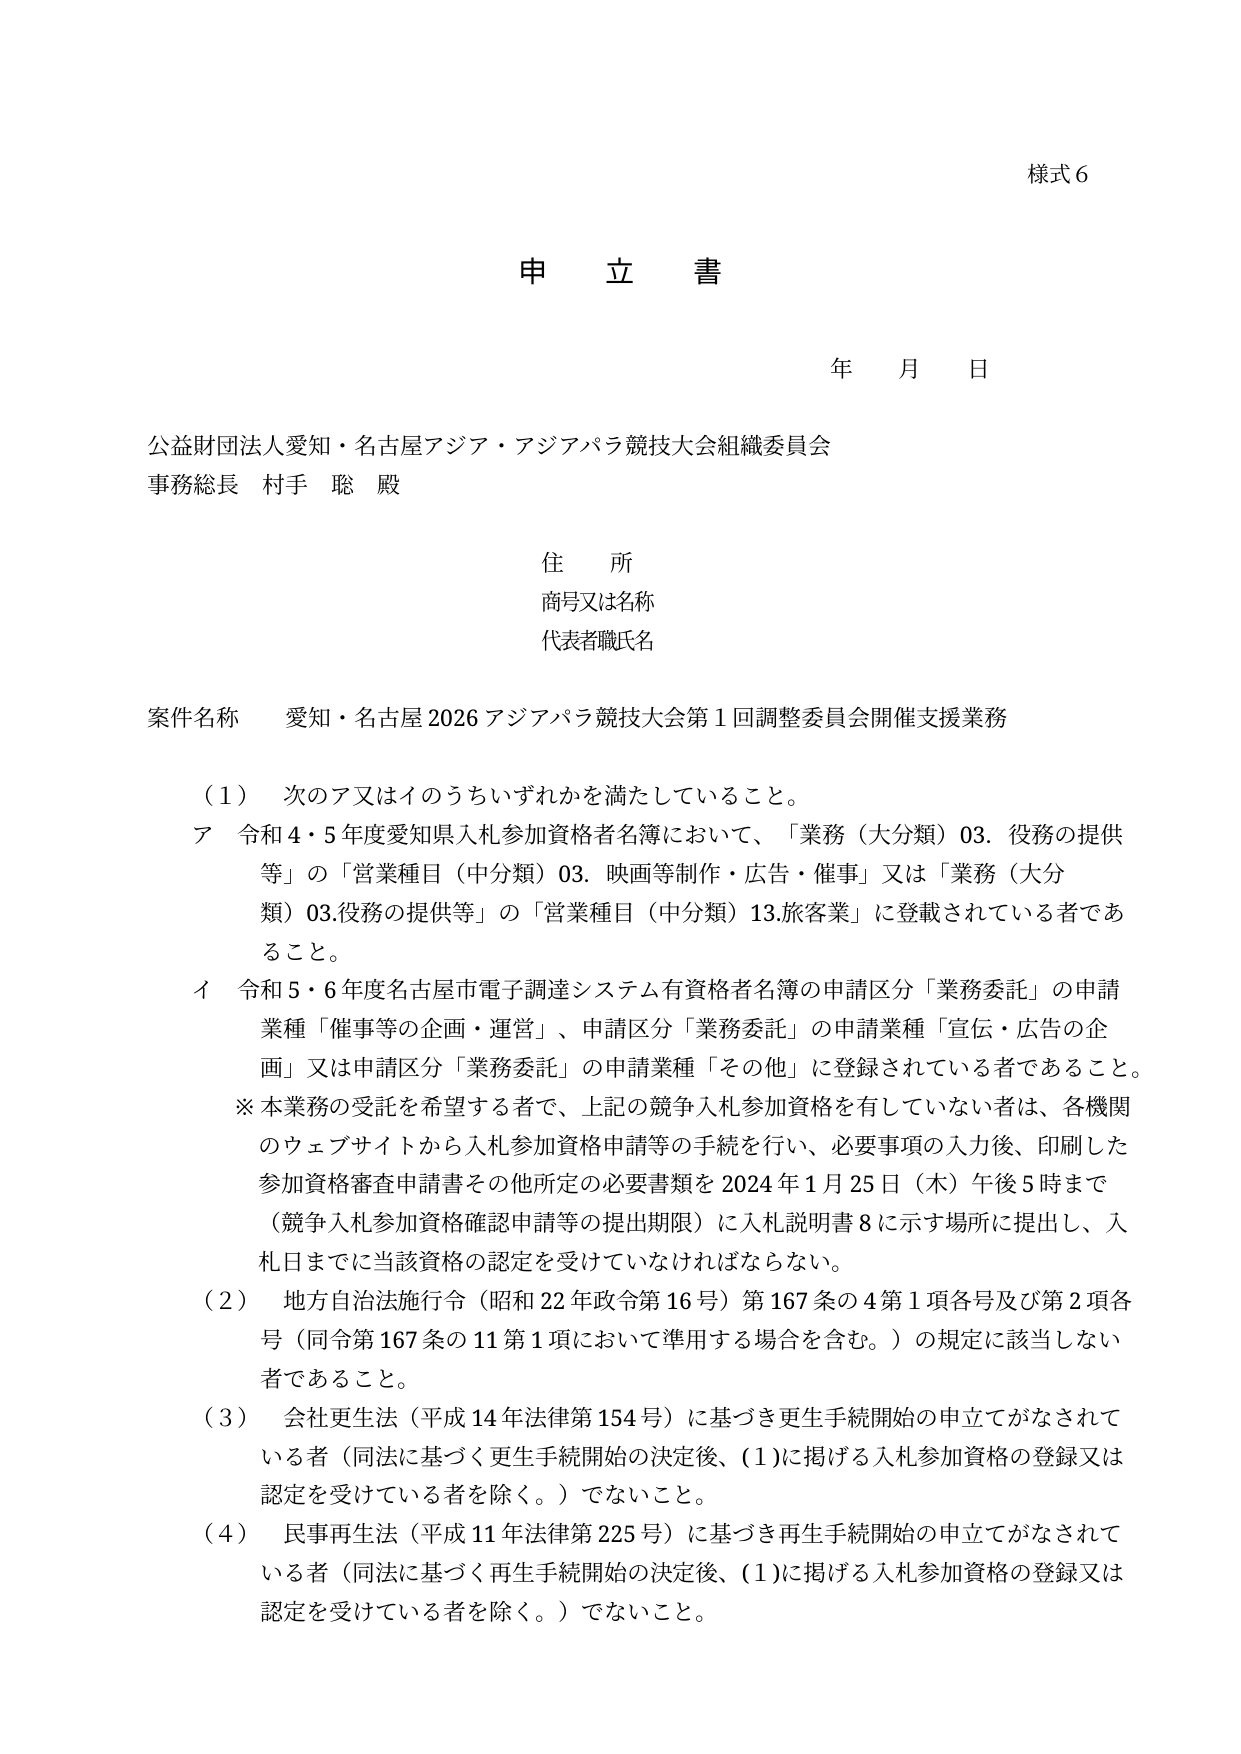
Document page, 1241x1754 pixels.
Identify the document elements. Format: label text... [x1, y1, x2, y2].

text 住 所 [541, 542, 1092, 581]
text 商号又は名称 [541, 581, 1092, 620]
text 案件名称 愛知・名古屋2026アジアパラ競技大会第１回調整委員会開催支援業務 [148, 697, 1092, 736]
text ア 令和4・5年度愛知県入札参加資格者名簿において、「業務（大分類）03．役務の提供等」の「営業種目（中分類）03．映画等制作・広告・催事」又は「業務（大分類）03.役務の提供等」の「営業種目（中分類）13.旅客業」に登載されている者であること。 [191, 814, 1137, 969]
text 事務総長 村手 聡 殿 [148, 464, 1092, 503]
text 代表者職氏名 [541, 620, 1092, 659]
text （３） 会社更生法（平成14年法律第154号）に基づき更生手続開始の申立てがなされている者（同法に基づく更生手続開始の決定後、(１)に掲げる入札参加資格の登録又は認定を受けている者を除く。）でないこと。 [191, 1397, 1137, 1513]
text 年 月 日 [738, 348, 1092, 387]
text （２） 地方自治法施行令（昭和22年政令第16号）第167条の4第１項各号及び第2項各号（同令第167条の11第1項において準用する場合を含む。）の規定に該当しない者であること。 [191, 1280, 1137, 1397]
text 様式６ [148, 153, 1092, 192]
text （４） 民事再生法（平成11年法律第225号）に基づき再生手続開始の申立てがなされている者（同法に基づく再生手続開始の決定後、(１)に掲げる入札参加資格の登録又は認定を受けている者を除く。）でないこと。 [191, 1513, 1137, 1630]
text ※ 本業務の受託を希望する者で、上記の競争入札参加資格を有していない者は、各機関のウェブサイトから入札参加資格申請等の手続を行い、必要事項の入力後、印刷した参加資格審査申請書その他所定の必要書類を2024年1月25日（木）午後5時まで（競争入札参加資格確認申請等の提出期限）に入札説明書8に示す場所に提出し、入札日までに当該資格の認定を受けていなければならない。 [235, 1086, 1137, 1280]
text イ 令和5・6年度名古屋市電子調達システム有資格者名簿の申請区分「業務委託」の申請業種「催事等の企画・運営」、申請区分「業務委託」の申請業種「宣伝・広告の企画」又は申請区分「業務委託」の申請業種「その他」に登録されている者であること。 [191, 969, 1137, 1086]
text 公益財団法人愛知・名古屋アジア・アジアパラ競技大会組織委員会 [148, 426, 1092, 464]
text 申 立 書 [148, 231, 1092, 309]
text （１） 次のア又はイのうちいずれかを満たしていること。 [191, 775, 1137, 814]
